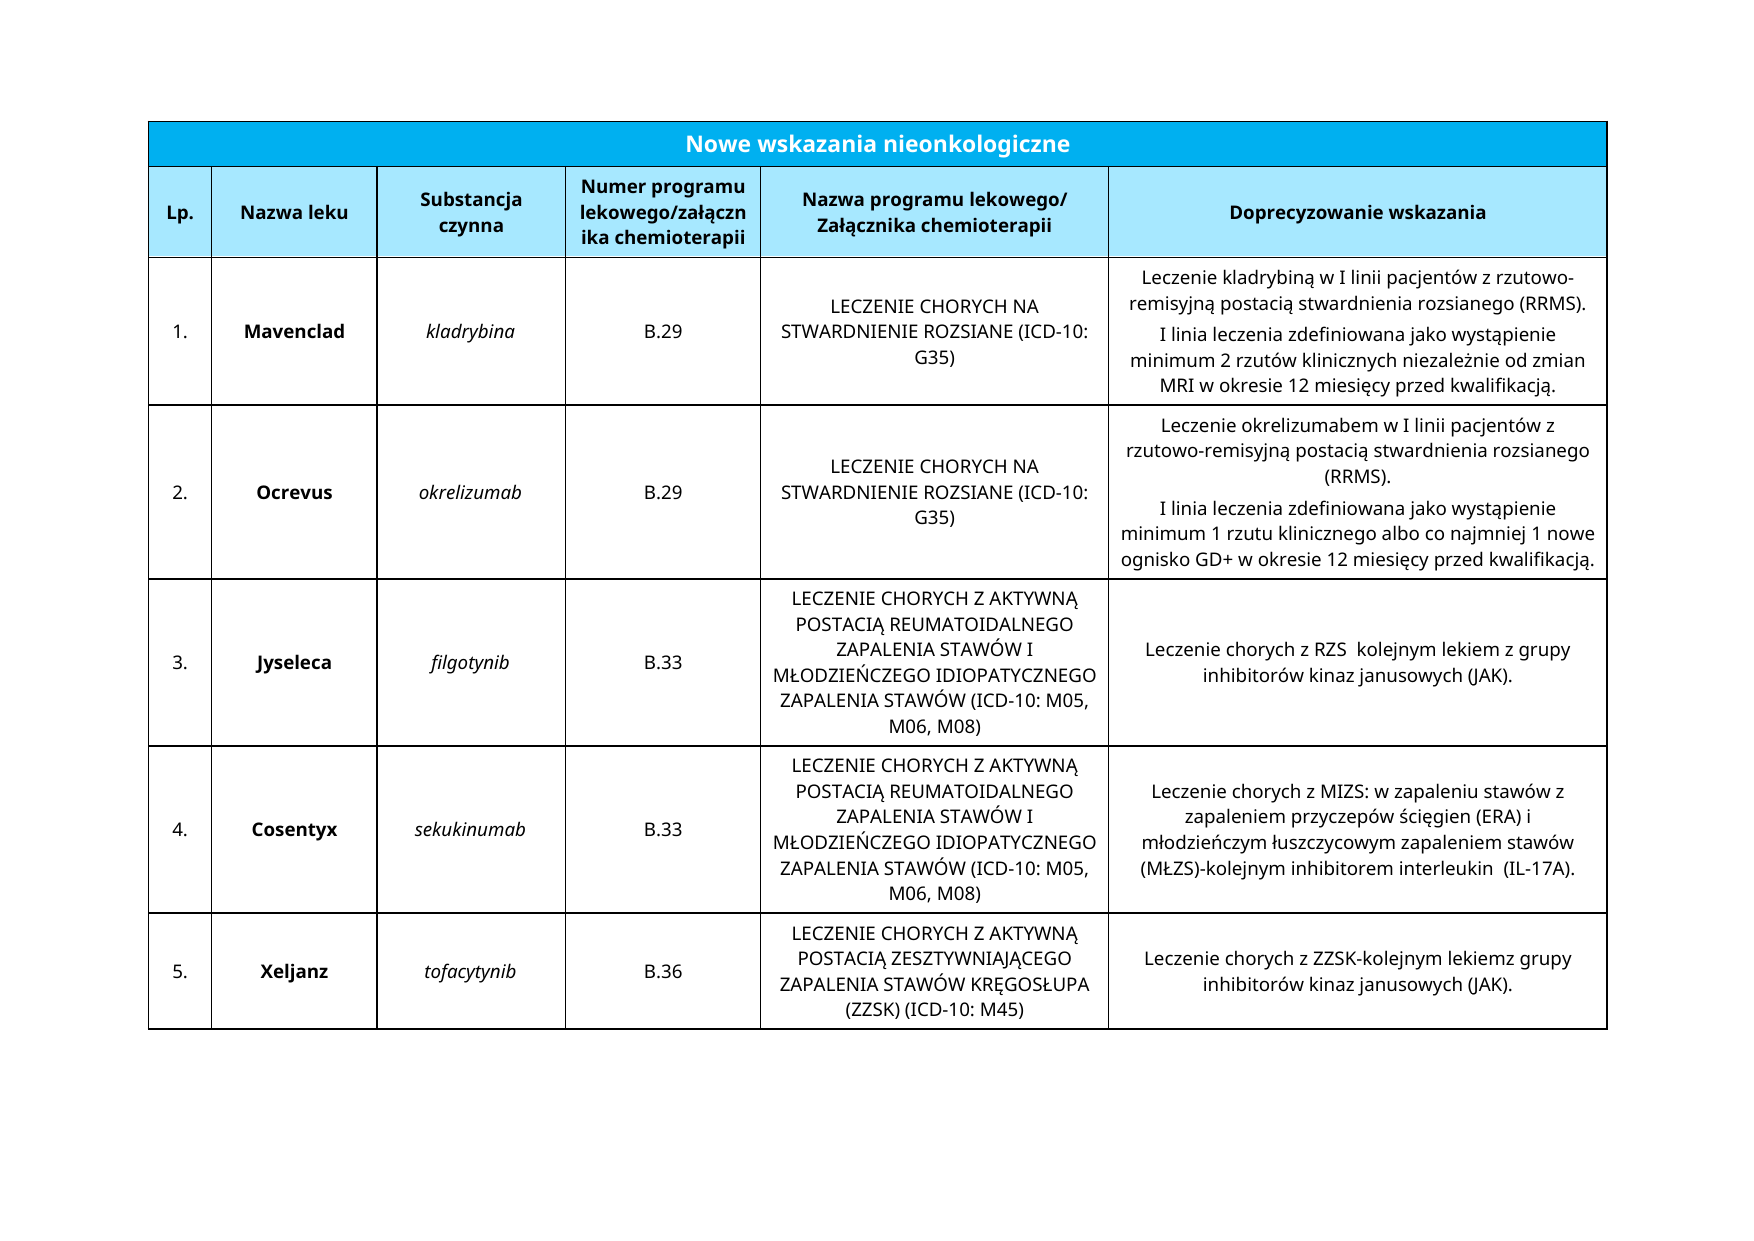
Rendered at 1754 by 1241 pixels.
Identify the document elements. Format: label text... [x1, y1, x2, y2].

table_cell B.33 [566, 747, 760, 912]
table_cell Nazwa programu lekowego/ Załącznika chemioterapii [761, 167, 1108, 256]
table_cell okrelizumab [378, 406, 565, 578]
table_cell 4. [149, 747, 211, 912]
table_cell filgotynib [378, 580, 565, 745]
table_cell B.36 [566, 914, 760, 1028]
table_cell Substancja czynna [378, 167, 565, 256]
table_cell Ocrevus [212, 406, 376, 578]
table_cell Nazwa leku [212, 167, 376, 256]
table_cell Xeljanz [212, 914, 376, 1028]
table_header Nowe wskazania nieonkologiczne [149, 122, 1606, 166]
table_cell 3. [149, 580, 211, 745]
table_cell 2. [149, 406, 211, 578]
table_cell Leczenie kladrybiną w I linii pacjentów z rzutowo-remisyjną postacią stwardnienia rozsianego (RRMS). I linia leczenia zdefiniowana jako wystąpienie minimum 2 rzutów klinicznych niezależnie od zmian MRI w okresie 12 miesięcy przed kwalifikacją. [1109, 258, 1606, 404]
table_cell LECZENIE CHORYCH Z AKTYWNĄ POSTACIĄ REUMATOIDALNEGO ZAPALENIA STAWÓW I MŁODZIEŃCZEGO IDIOPATYCZNEGO ZAPALENIA STAWÓW (ICD-10: M05, M06, M08) [761, 580, 1108, 745]
table_cell Leczenie chorych z ZZSK-kolejnym lekiemz grupy inhibitorów kinaz janusowych (JAK). [1109, 914, 1606, 1028]
table_cell Leczenie okrelizumabem w I linii pacjentów z rzutowo-remisyjną postacią stwardnienia rozsianego (RRMS). I linia leczenia zdefiniowana jako wystąpienie minimum 1 rzutu klinicznego albo co najmniej 1 nowe ognisko GD+ w okresie 12 miesięcy przed kwalifikacją. [1109, 406, 1606, 578]
table_cell sekukinumab [378, 747, 565, 912]
table_cell B.29 [566, 258, 760, 404]
table_cell LECZENIE CHORYCH Z AKTYWNĄ POSTACIĄ ZESZTYWNIAJĄCEGO ZAPALENIA STAWÓW KRĘGOSŁUPA (ZZSK) (ICD-10: M45) [761, 914, 1108, 1028]
table_cell Jyseleca [212, 580, 376, 745]
table_cell Cosentyx [212, 747, 376, 912]
table_cell Mavenclad [212, 258, 376, 404]
table_cell Leczenie chorych z MIZS: w zapaleniu stawów z zapaleniem przyczepów ścięgien (ERA) i młodzieńczym łuszczycowym zapaleniem stawów (MŁZS)-kolejnym inhibitorem interleukin (IL-17A). [1109, 747, 1606, 912]
table_cell kladrybina [378, 258, 565, 404]
table_cell Doprecyzowanie wskazania [1109, 167, 1606, 256]
table_cell LECZENIE CHORYCH Z AKTYWNĄ POSTACIĄ REUMATOIDALNEGO ZAPALENIA STAWÓW I MŁODZIEŃCZEGO IDIOPATYCZNEGO ZAPALENIA STAWÓW (ICD-10: M05, M06, M08) [761, 747, 1108, 912]
table_cell Leczenie chorych z RZS kolejnym lekiem z grupy inhibitorów kinaz janusowych (JAK). [1109, 580, 1606, 745]
table_cell LECZENIE CHORYCH NA STWARDNIENIE ROZSIANE (ICD-10: G35) [761, 258, 1108, 404]
table_cell 5. [149, 914, 211, 1028]
table_cell tofacytynib [378, 914, 565, 1028]
table_cell Lp. [149, 167, 211, 256]
table_cell 1. [149, 258, 211, 404]
table_cell B.29 [566, 406, 760, 578]
table_cell Numer programu lekowego/załącznika chemioterapii [566, 167, 760, 256]
table_cell LECZENIE CHORYCH NA STWARDNIENIE ROZSIANE (ICD-10: G35) [761, 406, 1108, 578]
table_cell B.33 [566, 580, 760, 745]
